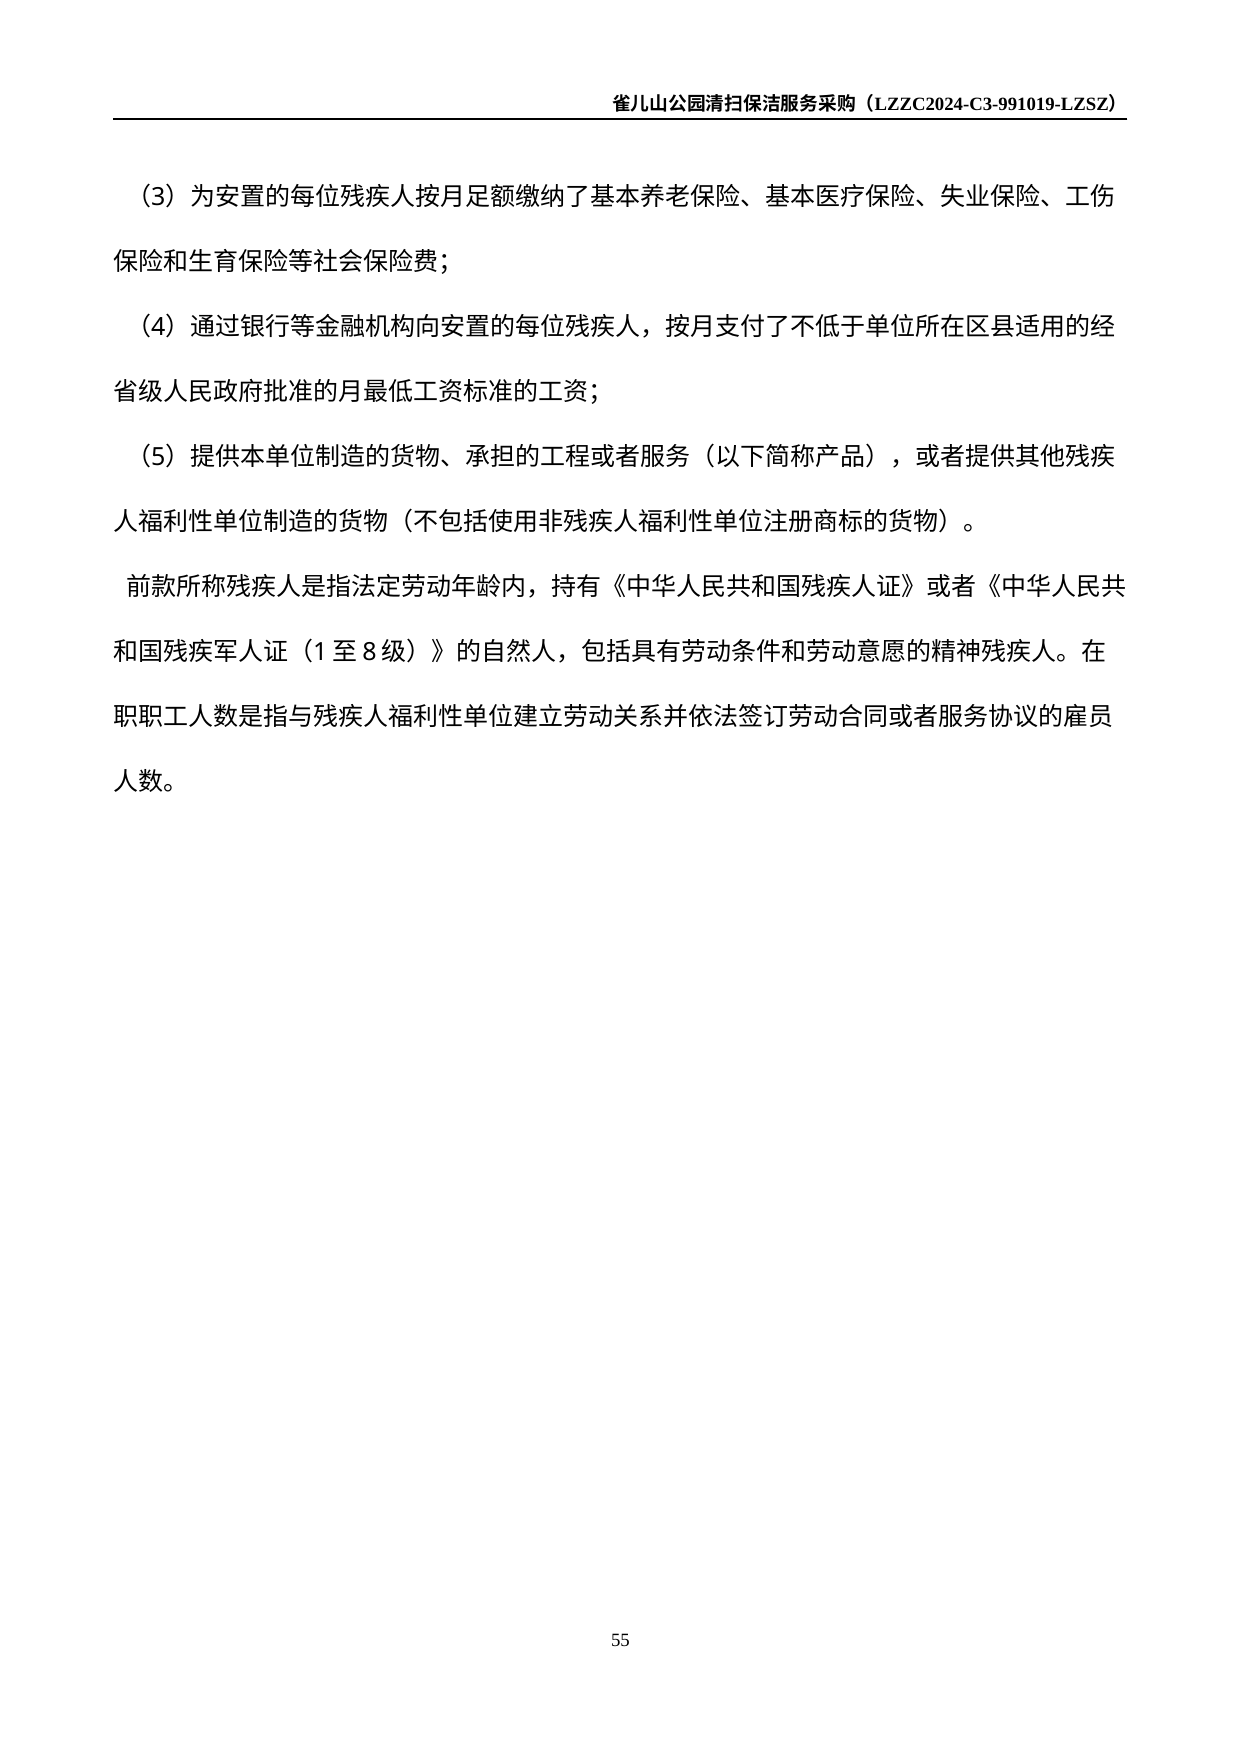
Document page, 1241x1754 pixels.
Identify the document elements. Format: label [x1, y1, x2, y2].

text [113, 162, 1127, 812]
